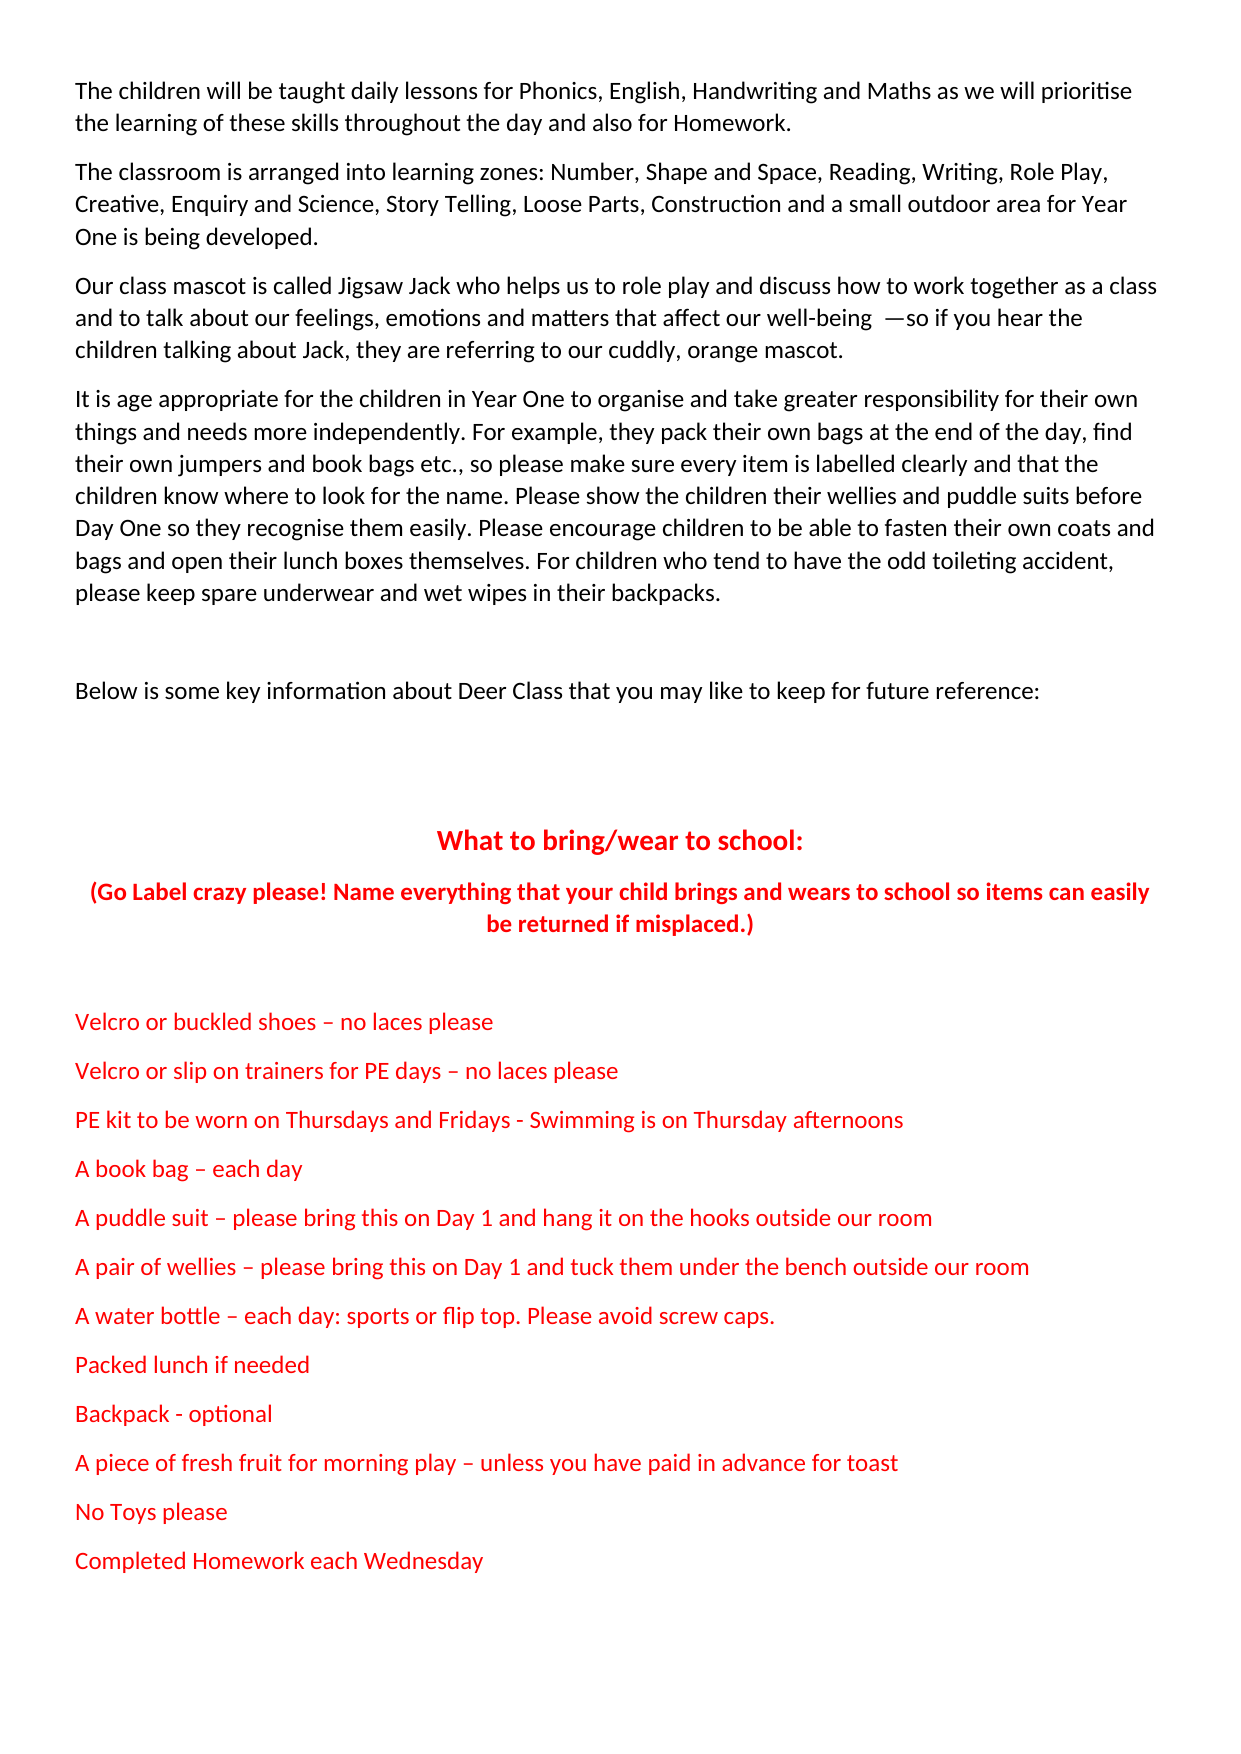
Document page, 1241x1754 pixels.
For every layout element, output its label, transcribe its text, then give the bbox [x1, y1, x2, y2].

text A piece of fresh fruit for morning play – unless you have paid in advance for toast [75, 1447, 1165, 1478]
text Our class mascot is called Jigsaw Jack who helps us to role play and discuss how to work together as a class and to talk about our feelings, emotions and matters that affect our well-being —so if you hear the children talking about Jack, they are referring to our cuddly, orange mascot. [75, 270, 1165, 365]
text (Go Label crazy please! Name everything that your child brings and wears to school so items can easily be returned if misplaced.) [75, 876, 1165, 939]
text The children will be taught daily lessons for Phonics, English, Handwriting and Maths as we will prioritise the learning of these skills throughout the day and also for Homework. [75, 75, 1165, 138]
text Velcro or buckled shoes – no laces please [75, 1006, 1165, 1037]
text It is age appropriate for the children in Year One to organise and take greater responsibility for their own things and needs more independently. For example, they pack their own bags at the end of the day, find their own jumpers and book bags etc., so please make sure every item is labelled clearly and that the children know where to look for the name. Please show the children their wellies and puddle suits before Day One so they recognise them easily. Please encourage children to be able to fasten their own coats and bags and open their lunch boxes themselves. For children who tend to have the odd toileting accident, please keep spare underwear and wet wipes in their backpacks. [75, 383, 1165, 608]
text Backpack - optional [75, 1398, 1165, 1429]
text Velcro or slip on trainers for PE days – no laces please [75, 1055, 1165, 1086]
text The classroom is arranged into learning zones: Number, Shape and Space, Reading, Writing, Role Play, Creative, Enquiry and Science, Story Telling, Loose Parts, Construction and a small outdoor area for Year One is being developed. [75, 156, 1165, 251]
text Packed lunch if needed [75, 1349, 1165, 1380]
text What to bring/wear to school: [75, 822, 1165, 857]
text Below is some key information about Deer Class that you may like to keep for future reference: [75, 675, 1165, 706]
text A puddle suit – please bring this on Day 1 and hang it on the hooks outside our room [75, 1202, 1165, 1233]
text A water bottle – each day: sports or flip top. Please avoid screw caps. [75, 1300, 1165, 1331]
text Completed Homework each Wednesday [75, 1545, 1165, 1576]
text A pair of wellies – please bring this on Day 1 and tuck them under the bench outside our room [75, 1251, 1165, 1282]
text No Toys please [75, 1496, 1165, 1527]
text A book bag – each day [75, 1153, 1165, 1184]
text PE kit to be worn on Thursdays and Fridays - Swimming is on Thursday afternoons [75, 1104, 1165, 1135]
